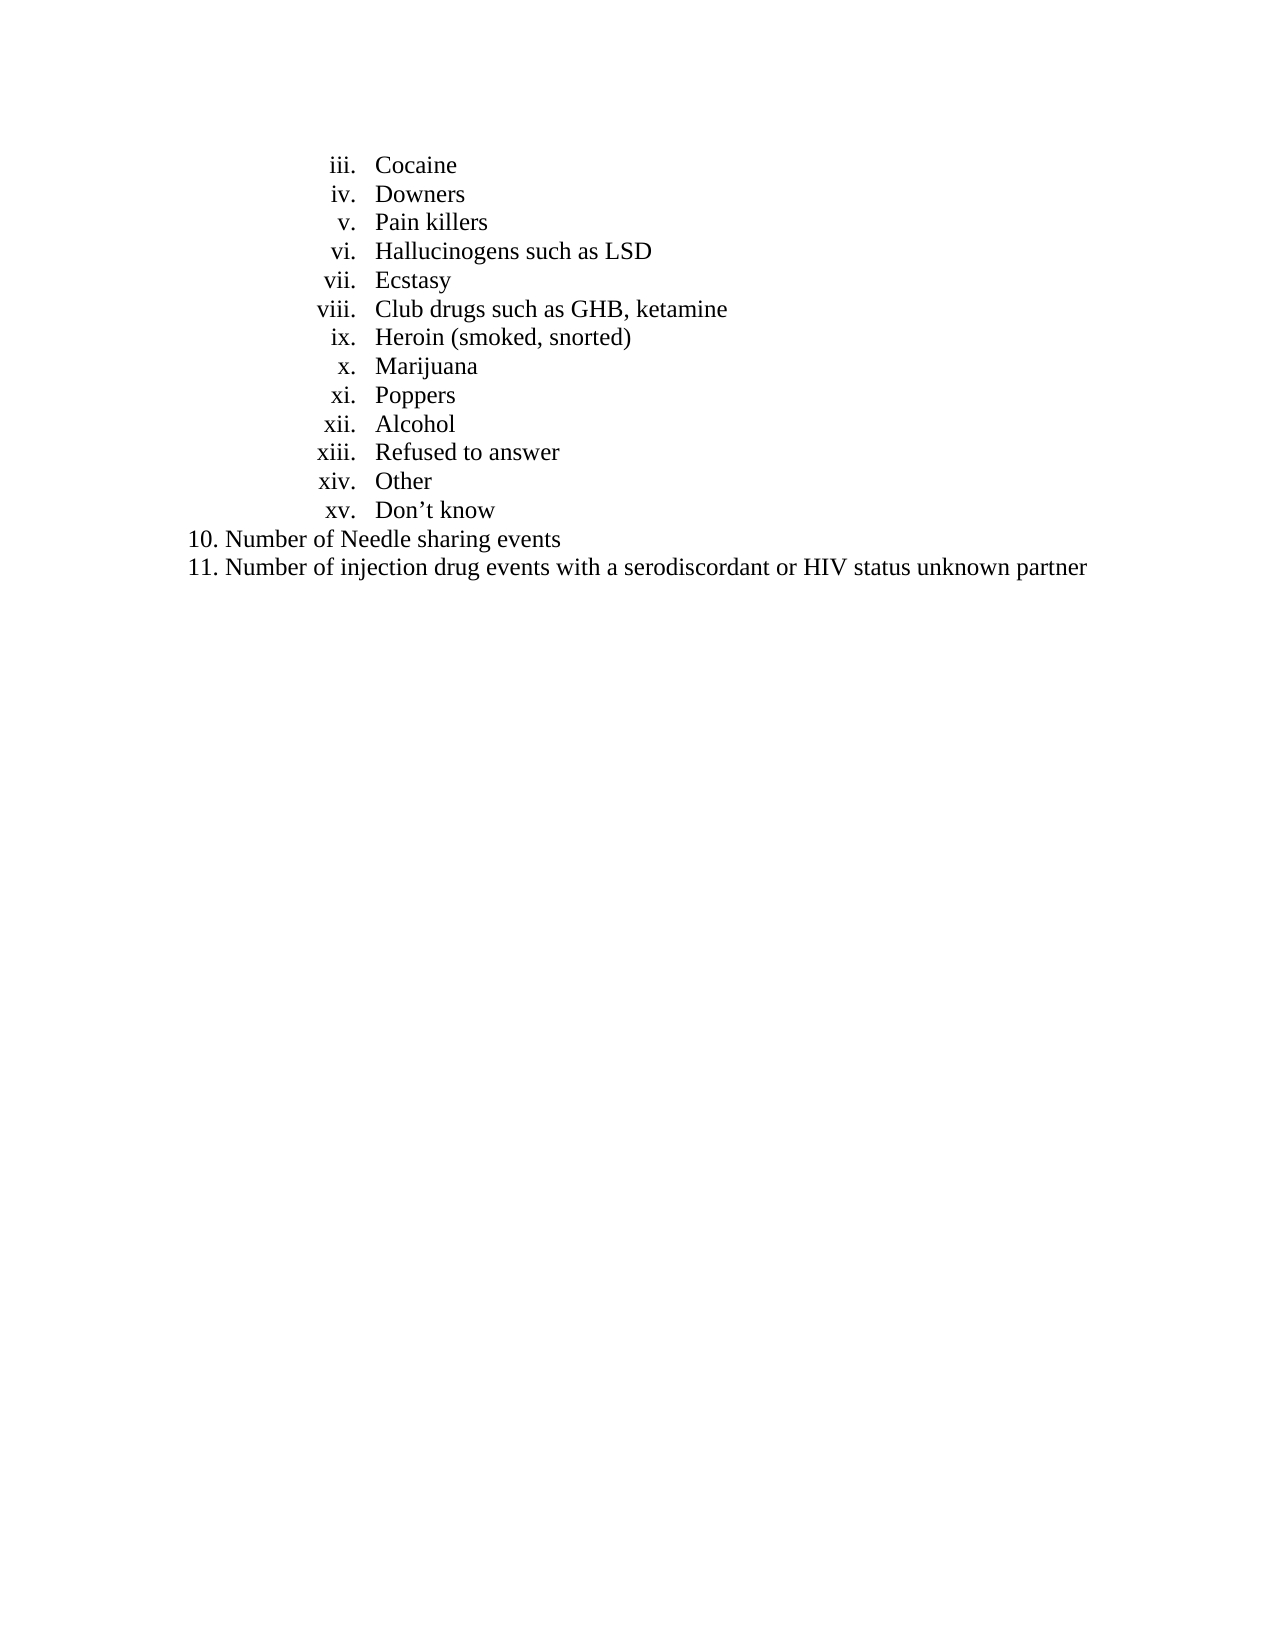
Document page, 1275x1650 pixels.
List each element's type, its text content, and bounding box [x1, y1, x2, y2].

list Cocaine [356, 150, 1125, 179]
list Downers [356, 179, 1125, 207]
list Hallucinogens such as LSD [356, 236, 1125, 265]
list Other [356, 466, 1125, 495]
list Alcohol [356, 409, 1125, 437]
list Number of injection drug events with a serodiscordant or HIV status unknown partner [187, 552, 1125, 581]
list Ecstasy [356, 265, 1125, 294]
list Poppers [356, 380, 1125, 409]
list Heroin (smoked, snorted) [356, 322, 1125, 351]
list Refused to answer [356, 437, 1125, 466]
list Club drugs such as GHB, ketamine [356, 294, 1125, 322]
list Pain killers [356, 207, 1125, 236]
list Number of Needle sharing events [187, 524, 1125, 552]
list Don’t know [356, 495, 1125, 524]
list Marijuana [356, 351, 1125, 380]
